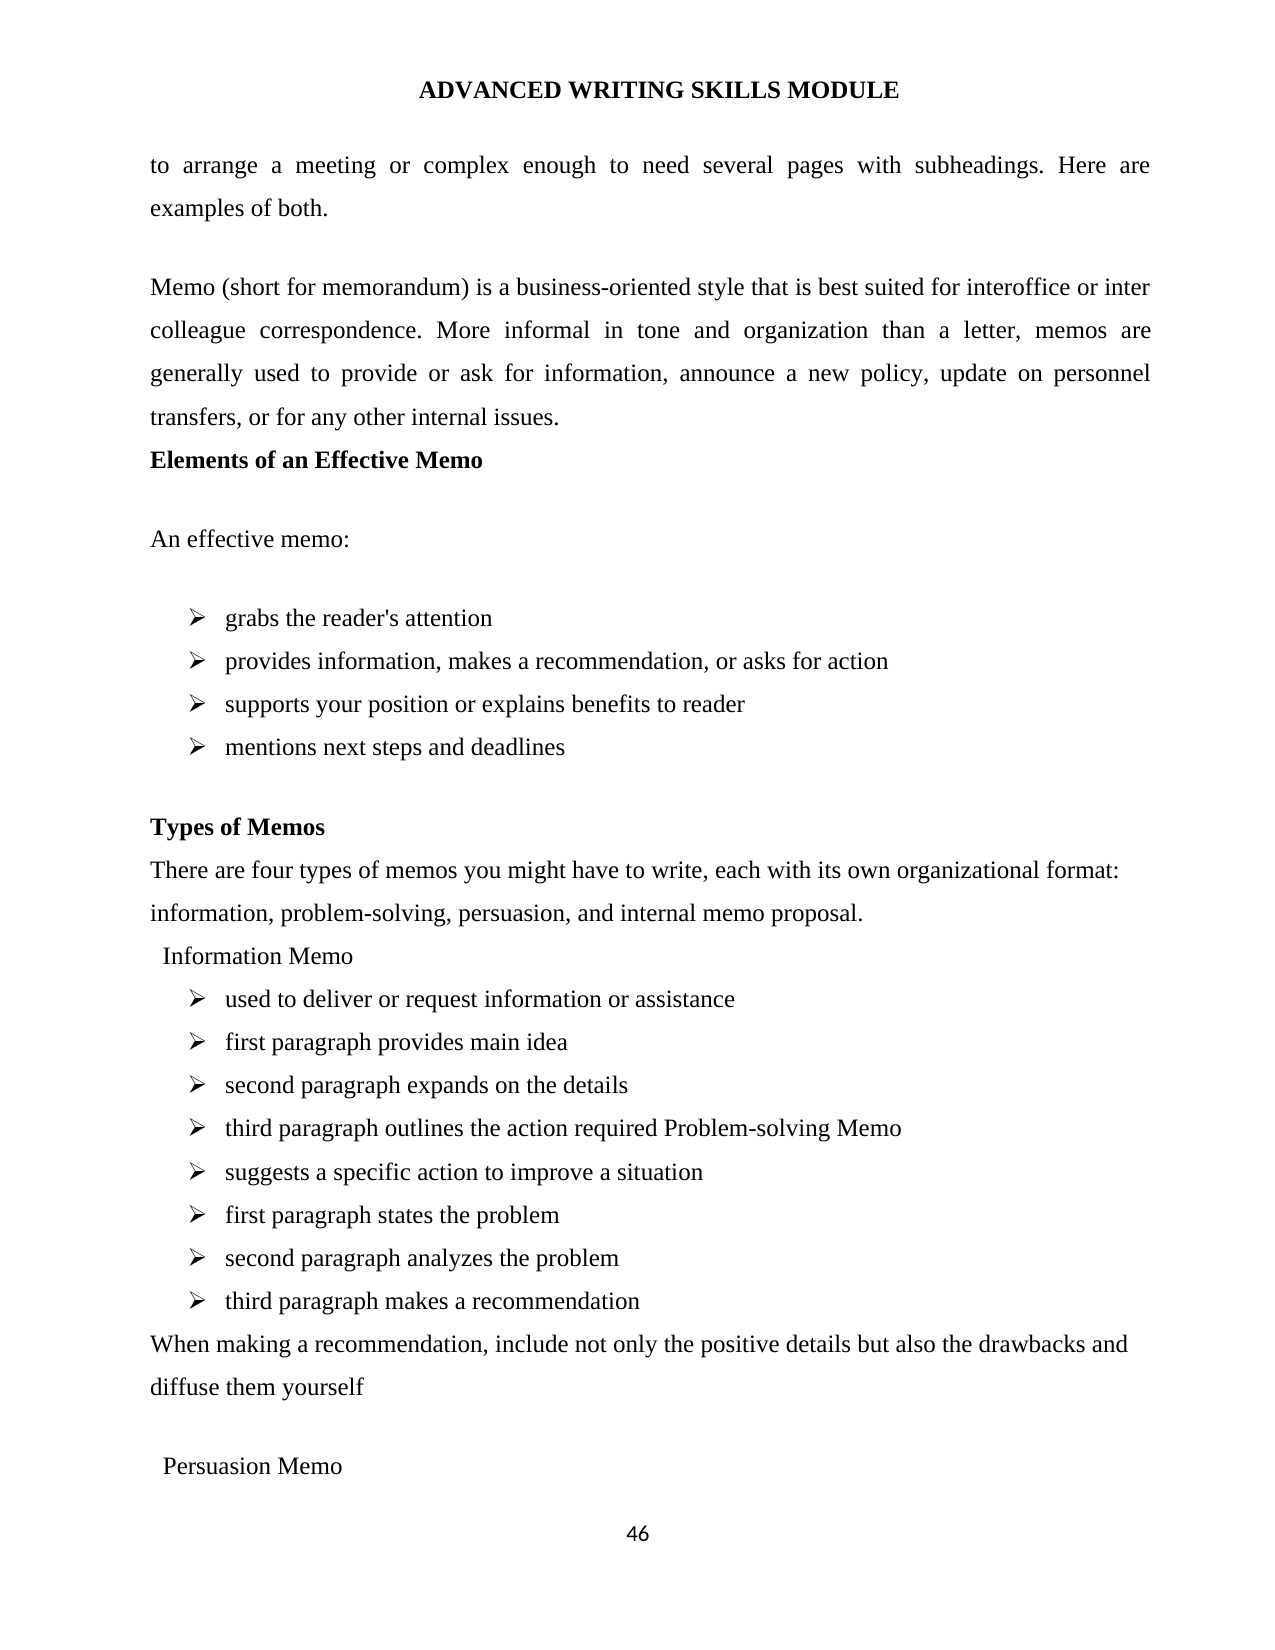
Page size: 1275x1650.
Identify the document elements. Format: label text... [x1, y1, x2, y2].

text Elements of an Effective Memo [150, 445, 1181, 473]
list grabs the reader's attention [187, 603, 1181, 632]
list supports your position or explains benefits to reader [187, 689, 1181, 718]
list third paragraph makes a recommendation [187, 1286, 1181, 1315]
text Information Memo [162, 941, 1181, 970]
list provides information, makes a recommendation, or asks for action [187, 646, 1181, 675]
text Memo (short for memorandum) is a business-oriented style that is best suited for interoffice or inter colleague correspondence. More informal in tone and organization than a letter, memos are generally used to provide or ask for information, announce a new policy, update on personnel transfers, or for any other internal issues. [150, 272, 1152, 430]
list second paragraph analyzes the problem [187, 1243, 1181, 1272]
list mentions next steps and deadlines [187, 732, 1181, 761]
list second paragraph expands on the details [187, 1070, 1181, 1099]
text Types of Memos [150, 812, 1181, 840]
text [150, 150, 1152, 222]
text When making a recommendation, include not only the positive details but also the drawbacks and diffuse them yourself [150, 1329, 1181, 1401]
list suggests a specific action to improve a situation [187, 1157, 1181, 1185]
text There are four types of memos you might have to write, each with its own organizational format: information, problem-solving, persuasion, and internal memo proposal. [150, 855, 1181, 927]
list used to deliver or request information or assistance [187, 984, 1181, 1013]
list first paragraph states the problem [187, 1200, 1181, 1228]
text An effective memo: [150, 524, 1181, 553]
list third paragraph outlines the action required Problem-solving Memo [187, 1113, 1181, 1142]
text Persuasion Memo [163, 1451, 1181, 1480]
list first paragraph provides main idea [187, 1027, 1133, 1056]
